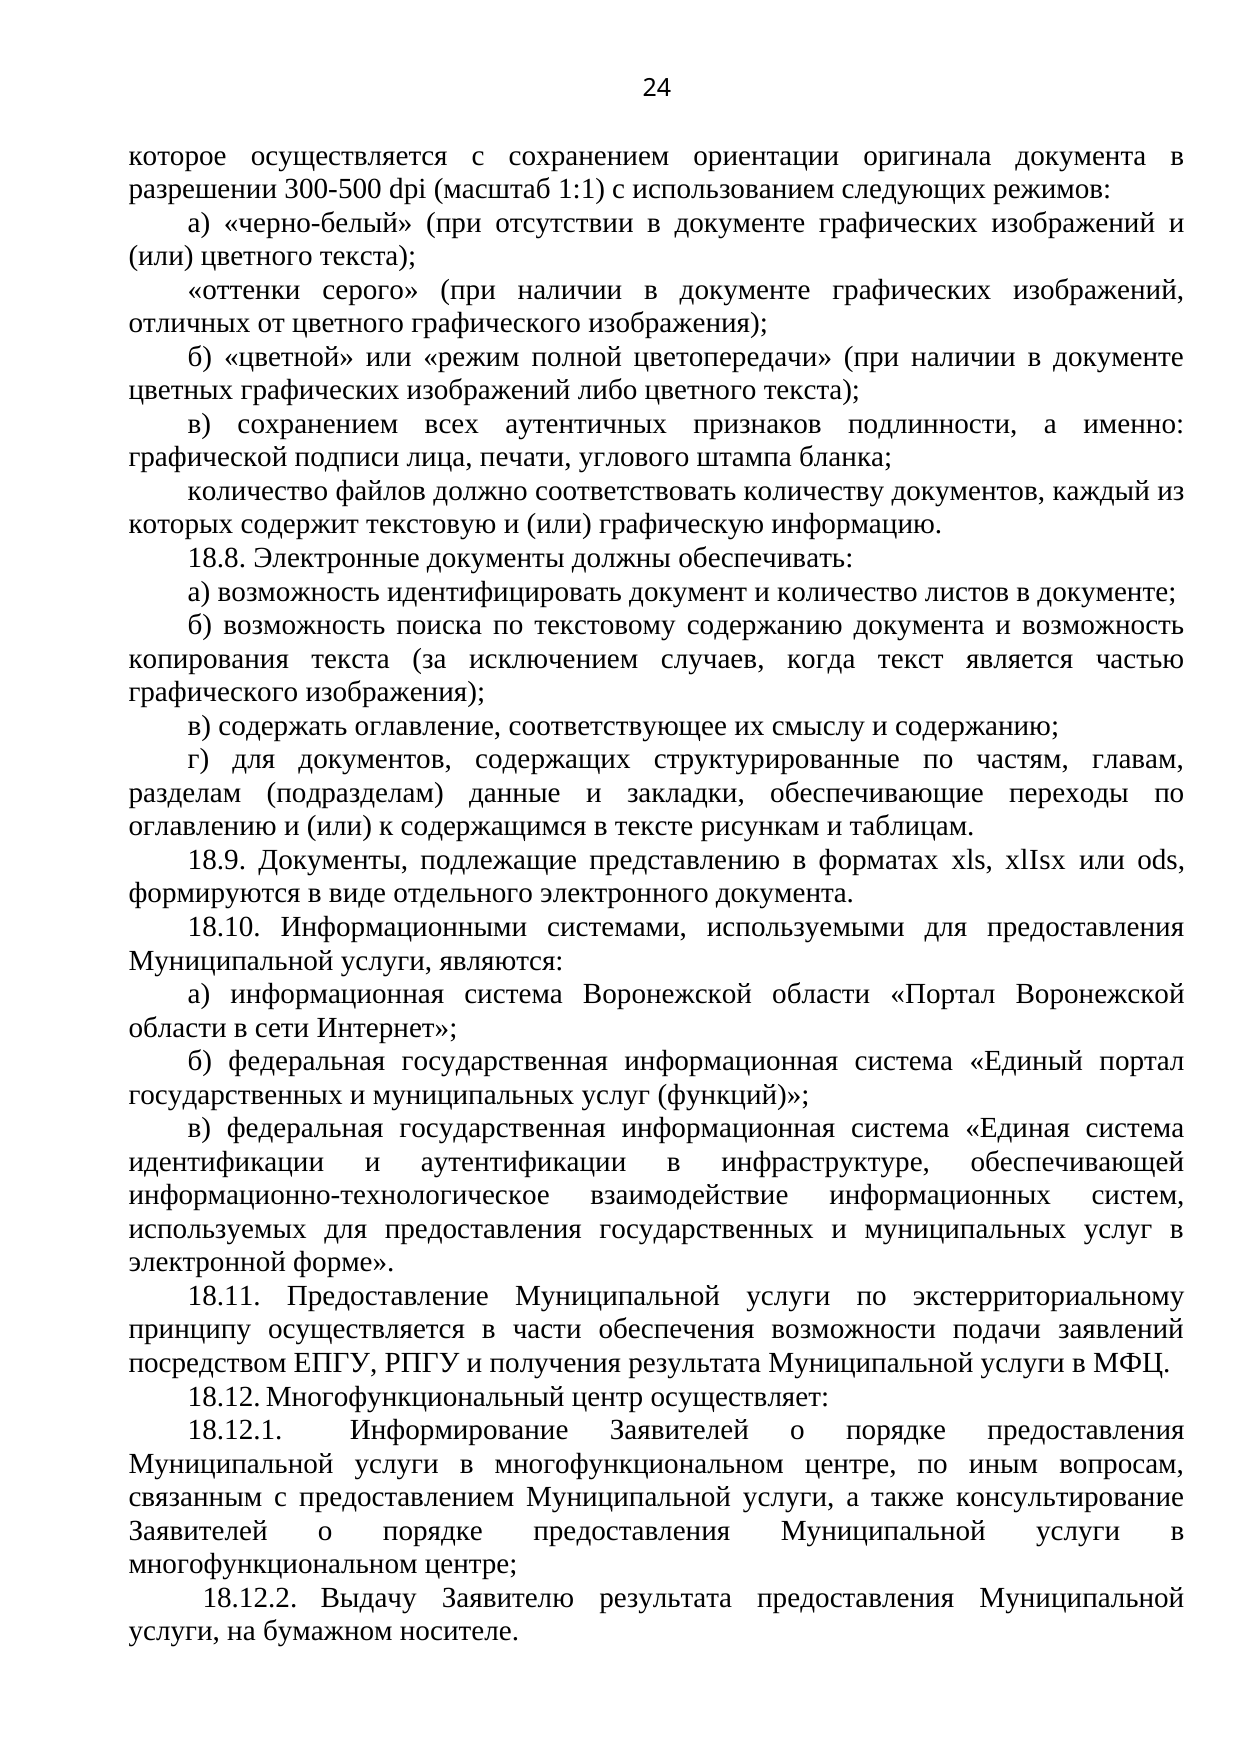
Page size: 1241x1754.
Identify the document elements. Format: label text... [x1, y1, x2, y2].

text 18.11. Предоставление Муниципальной услуги по экстерриториальному принципу осуществляется в части обеспечения возможности подачи заявлений посредством ЕПГУ, РПГУ и получения результата Муниципальной услуги в МФЦ. [128, 1278, 1185, 1379]
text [128, 138, 1185, 205]
text 18.8. Электронные документы должны обеспечивать: [128, 540, 1185, 574]
list Многофункциональный центр осуществляет: [187, 1379, 1185, 1412]
text в) содержать оглавление, соответствующее их смыслу и содержанию; [128, 708, 1185, 741]
text «оттенки серого» (при наличии в документе графических изображений, отличных от цветного графического изображения); [128, 272, 1185, 339]
text количество файлов должно соответствовать количеству документов, каждый из которых содержит текстовую и (или) графическую информацию. [128, 473, 1185, 540]
text б) возможность поиска по текстовому содержанию документа и возможность копирования текста (за исключением случаев, когда текст является частью графического изображения); [128, 607, 1185, 708]
list Информирование Заявителей о порядке предоставления Муниципальной услуги в многофункциональном центре, по иным вопросам, связанным с предоставлением Муниципальной услуги, а также консультирование Заявителей о порядке предоставления Муниципальной услуги в многофункциональном центре; [128, 1412, 1185, 1580]
text а) «черно-белый» (при отсутствии в документе графических изображений и (или) цветного текста); [128, 205, 1185, 272]
text а) информационная система Воронежской области «Портал Воронежской области в сети Интернет»; [128, 976, 1185, 1043]
text б) федеральная государственная информационная система «Единый портал государственных и муниципальных услуг (функций)»; [128, 1043, 1185, 1110]
text 18.9. Документы, подлежащие представлению в форматах xls, xlIsx или ods, формируются в виде отдельного электронного документа. [128, 842, 1185, 909]
text а) возможность идентифицировать документ и количество листов в документе; [128, 574, 1185, 607]
text 18.10. Информационными системами, используемыми для предоставления Муниципальной услуги, являются: [128, 909, 1185, 976]
list Выдачу Заявителю результата предоставления Муниципальной услуги, на бумажном носителе. [128, 1580, 1185, 1647]
text б) «цветной» или «режим полной цветопередачи» (при наличии в документе цветных графических изображений либо цветного текста); [128, 339, 1185, 406]
text в) сохранением всех аутентичных признаков подлинности, а именно: графической подписи лица, печати, углового штампа бланка; [128, 406, 1185, 473]
text в) федеральная государственная информационная система «Единая система идентификации и аутентификации в инфраструктуре, обеспечивающей информационно-технологическое взаимодействие информационных систем, используемых для предоставления государственных и муниципальных услуг в электронной форме». [128, 1110, 1185, 1278]
text г) для документов, содержащих структурированные по частям, главам, разделам (подразделам) данные и закладки, обеспечивающие переходы по оглавлению и (или) к содержащимся в тексте рисункам и таблицам. [128, 741, 1185, 842]
